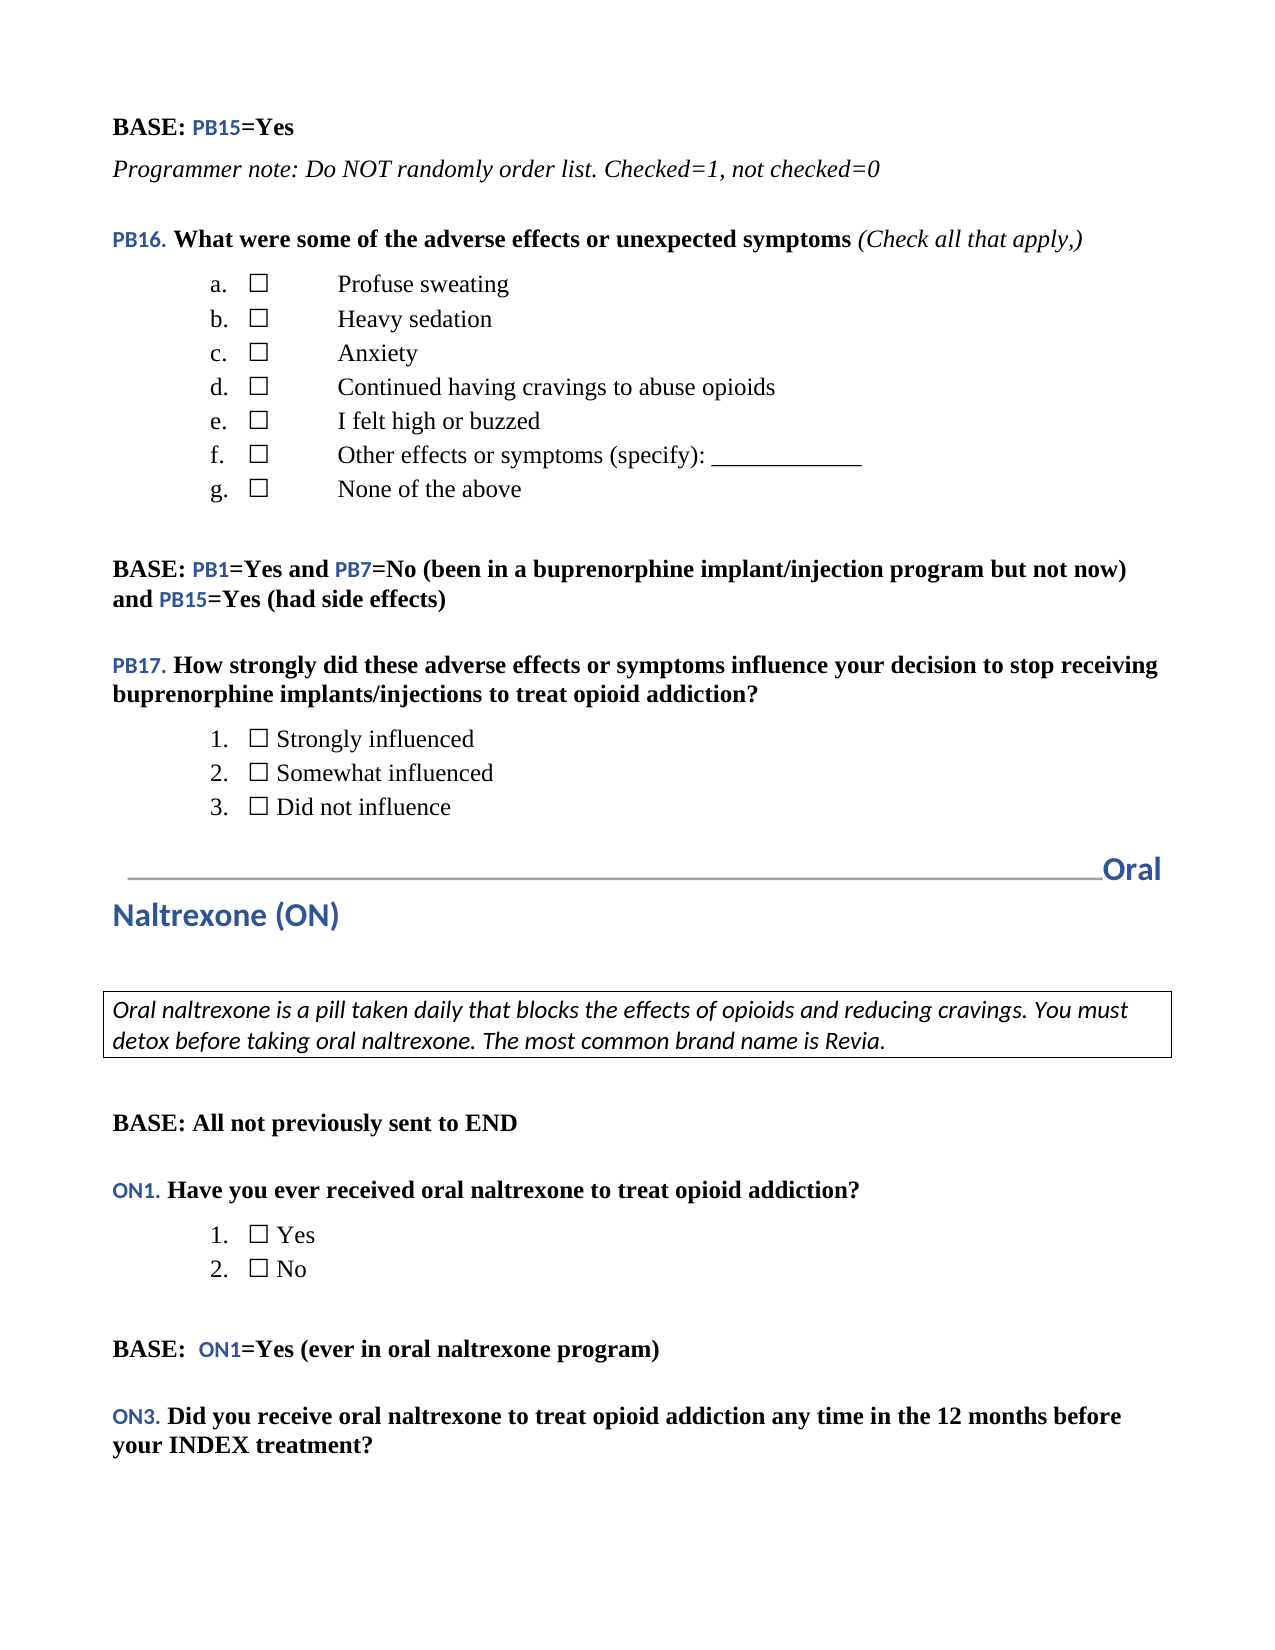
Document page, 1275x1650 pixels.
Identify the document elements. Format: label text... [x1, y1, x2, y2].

text Programmer note: Do NOT randomly order list. Checked=1, not checked=0 [112, 154, 1162, 183]
list ☐ Profuse sweating [210, 266, 1162, 300]
subtitle BASE: All not previously sent to END [112, 1108, 1162, 1137]
list ☐ Anxiety [210, 334, 1162, 368]
list Did not influence [210, 789, 1162, 823]
list ☐ None of the above [210, 471, 1162, 504]
list ☐ Other effects or symptoms (specify): ____________ [210, 436, 1162, 471]
list ☐ Continued having cravings to abuse opioids [210, 368, 1162, 402]
list No [210, 1250, 1162, 1284]
text PB16. What were some of the adverse effects or unexpected symptoms (Check all that apply,) [112, 224, 1162, 254]
text Oral naltrexone is a pill taken daily that blocks the effects of opioids and reducing cravings. You must detox before taking oral naltrexone. The most common brand name is Revia. [104, 992, 1171, 1057]
text PB17. How strongly did these adverse effects or symptoms influence your decision to stop receiving buprenorphine implants/injections to treat opioid addiction? [112, 650, 1162, 708]
text ON3. Did you receive oral naltrexone to treat opioid addiction any time in the 12 months before your INDEX treatment? [112, 1401, 1162, 1459]
list ☐ I felt high or buzzed [210, 402, 1162, 436]
list Yes [210, 1216, 1162, 1250]
subtitle Oral Naltrexone (ON) [112, 848, 1162, 935]
subtitle BASE: PB15=Yes [112, 112, 1162, 142]
subtitle BASE: PB1=Yes and PB7=No (been in a buprenorphine implant/injection program but not now) and PB15=Yes (had side effects) [112, 554, 1162, 613]
subtitle BASE: ON1=Yes (ever in oral naltrexone program) [112, 1334, 1162, 1363]
list Somewhat influenced [210, 754, 1162, 789]
text ON1. Have you ever received oral naltrexone to treat opioid addiction? [112, 1175, 1162, 1204]
list ☐ Heavy sedation [210, 300, 1162, 334]
list Strongly influenced [210, 721, 1162, 754]
